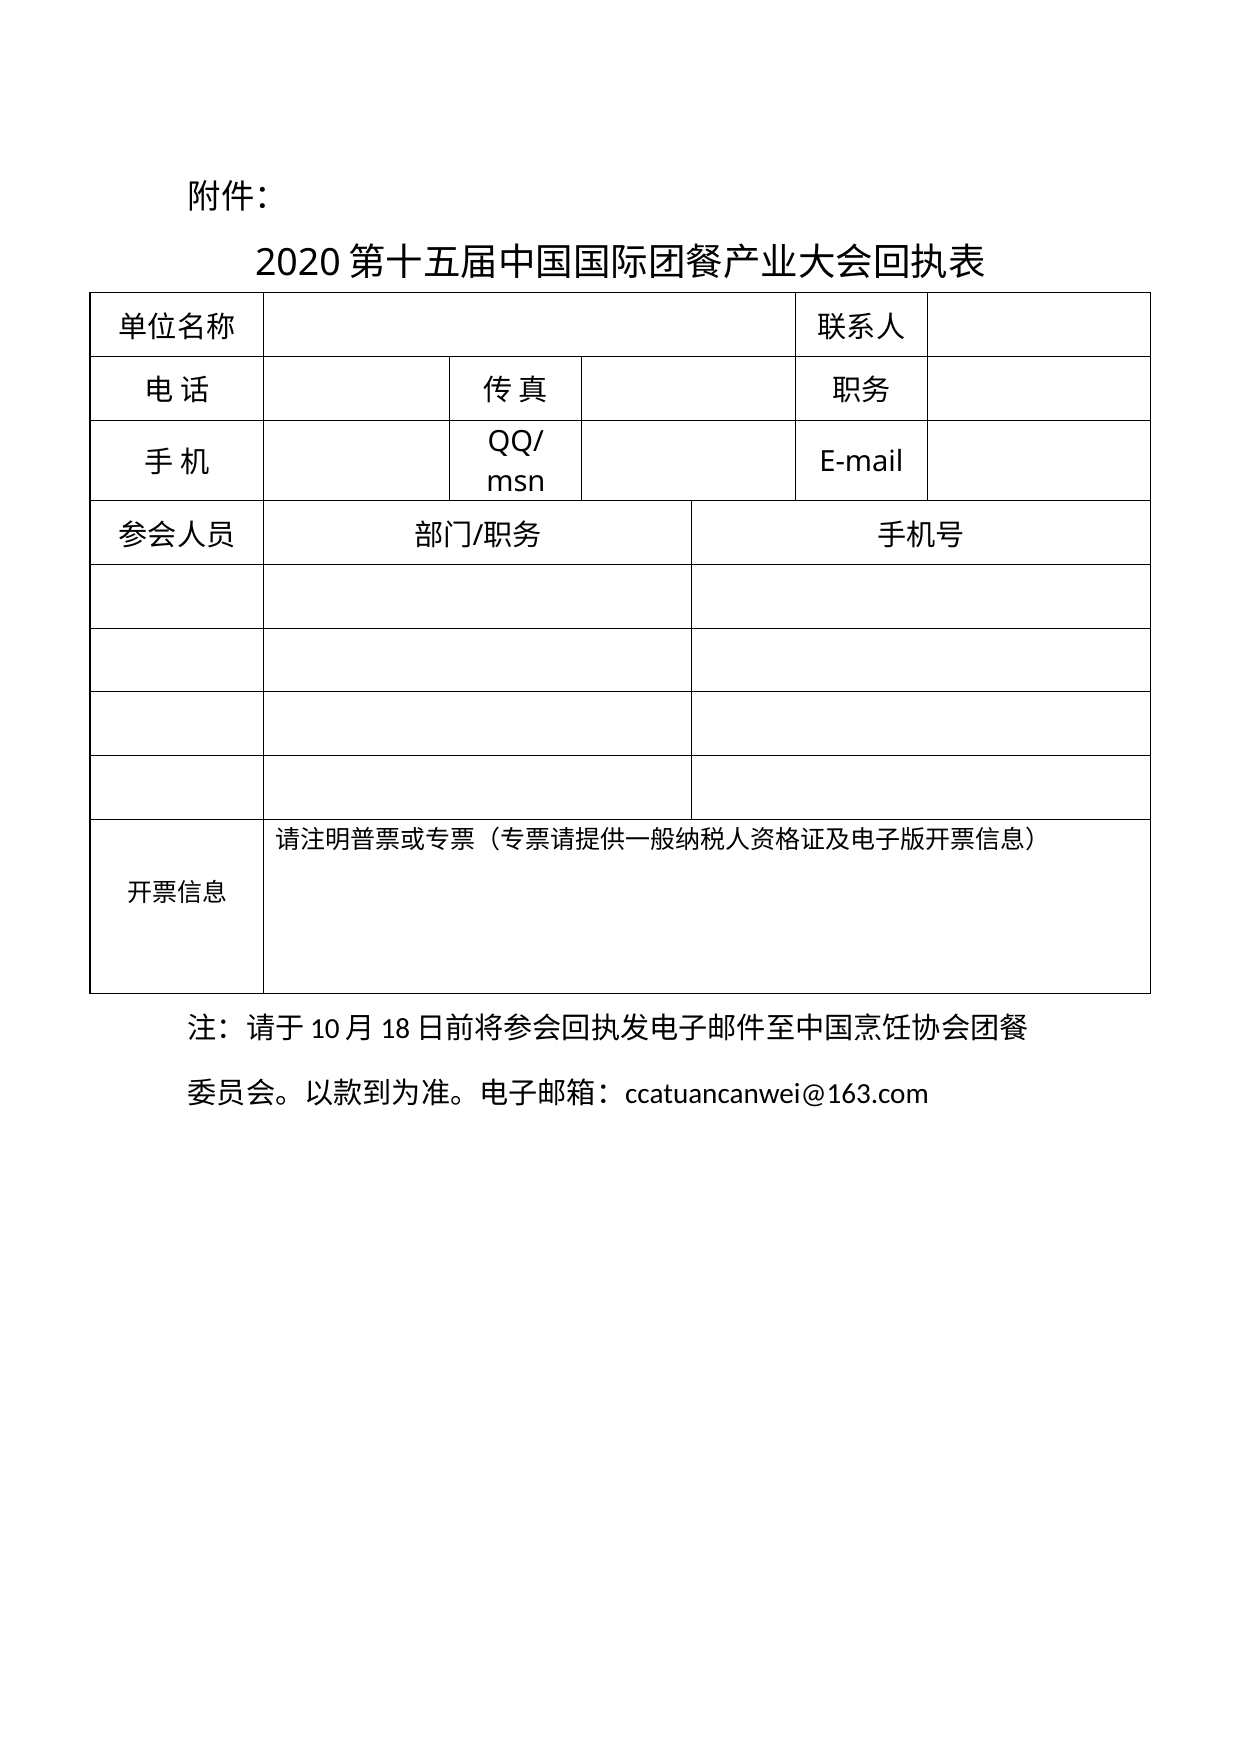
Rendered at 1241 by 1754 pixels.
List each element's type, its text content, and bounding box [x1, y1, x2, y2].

text 2020第十五届中国国际团餐产业大会回执表 [187, 227, 1053, 292]
text 附件： [187, 162, 1053, 227]
table_cell [91, 565, 263, 627]
table_cell [91, 756, 263, 819]
table_cell 参会人员 [91, 501, 263, 564]
table_cell 电 话 [91, 357, 263, 419]
table_cell [928, 421, 1150, 500]
table_cell E-mail [796, 421, 927, 500]
table_header [264, 293, 795, 356]
table_cell 手 机 [91, 421, 263, 500]
table_cell [692, 629, 1150, 691]
table_cell 传 真 [450, 357, 581, 419]
table_header 联系人 [796, 293, 927, 356]
table_cell [692, 565, 1150, 627]
text 注：请于10月18日前将参会回执发电子邮件至中国烹饪协会团餐委员会。以款到为准。电子邮箱：ccatuancanwei@163.com [187, 994, 1053, 1123]
table_cell [264, 421, 449, 500]
table_cell [264, 357, 449, 419]
table_cell 开票信息 [91, 820, 263, 992]
table_header 单位名称 [91, 293, 263, 356]
table_header [928, 293, 1150, 356]
table_cell [264, 629, 691, 691]
table_cell 职务 [796, 357, 927, 419]
table_cell [692, 692, 1150, 755]
table_cell 部门/职务 [264, 501, 691, 564]
table_cell [264, 692, 691, 755]
table_cell [692, 756, 1150, 819]
table_cell [264, 756, 691, 819]
table_cell [91, 629, 263, 691]
table_cell [91, 692, 263, 755]
table_cell 请注明普票或专票（专票请提供一般纳税人资格证及电子版开票信息） [264, 820, 1150, 992]
table_cell [582, 421, 795, 500]
table_cell [582, 357, 795, 419]
table_cell [928, 357, 1150, 419]
table_cell 手机号 [692, 501, 1150, 564]
table_cell QQ/msn [450, 421, 581, 500]
table_cell [264, 565, 691, 627]
